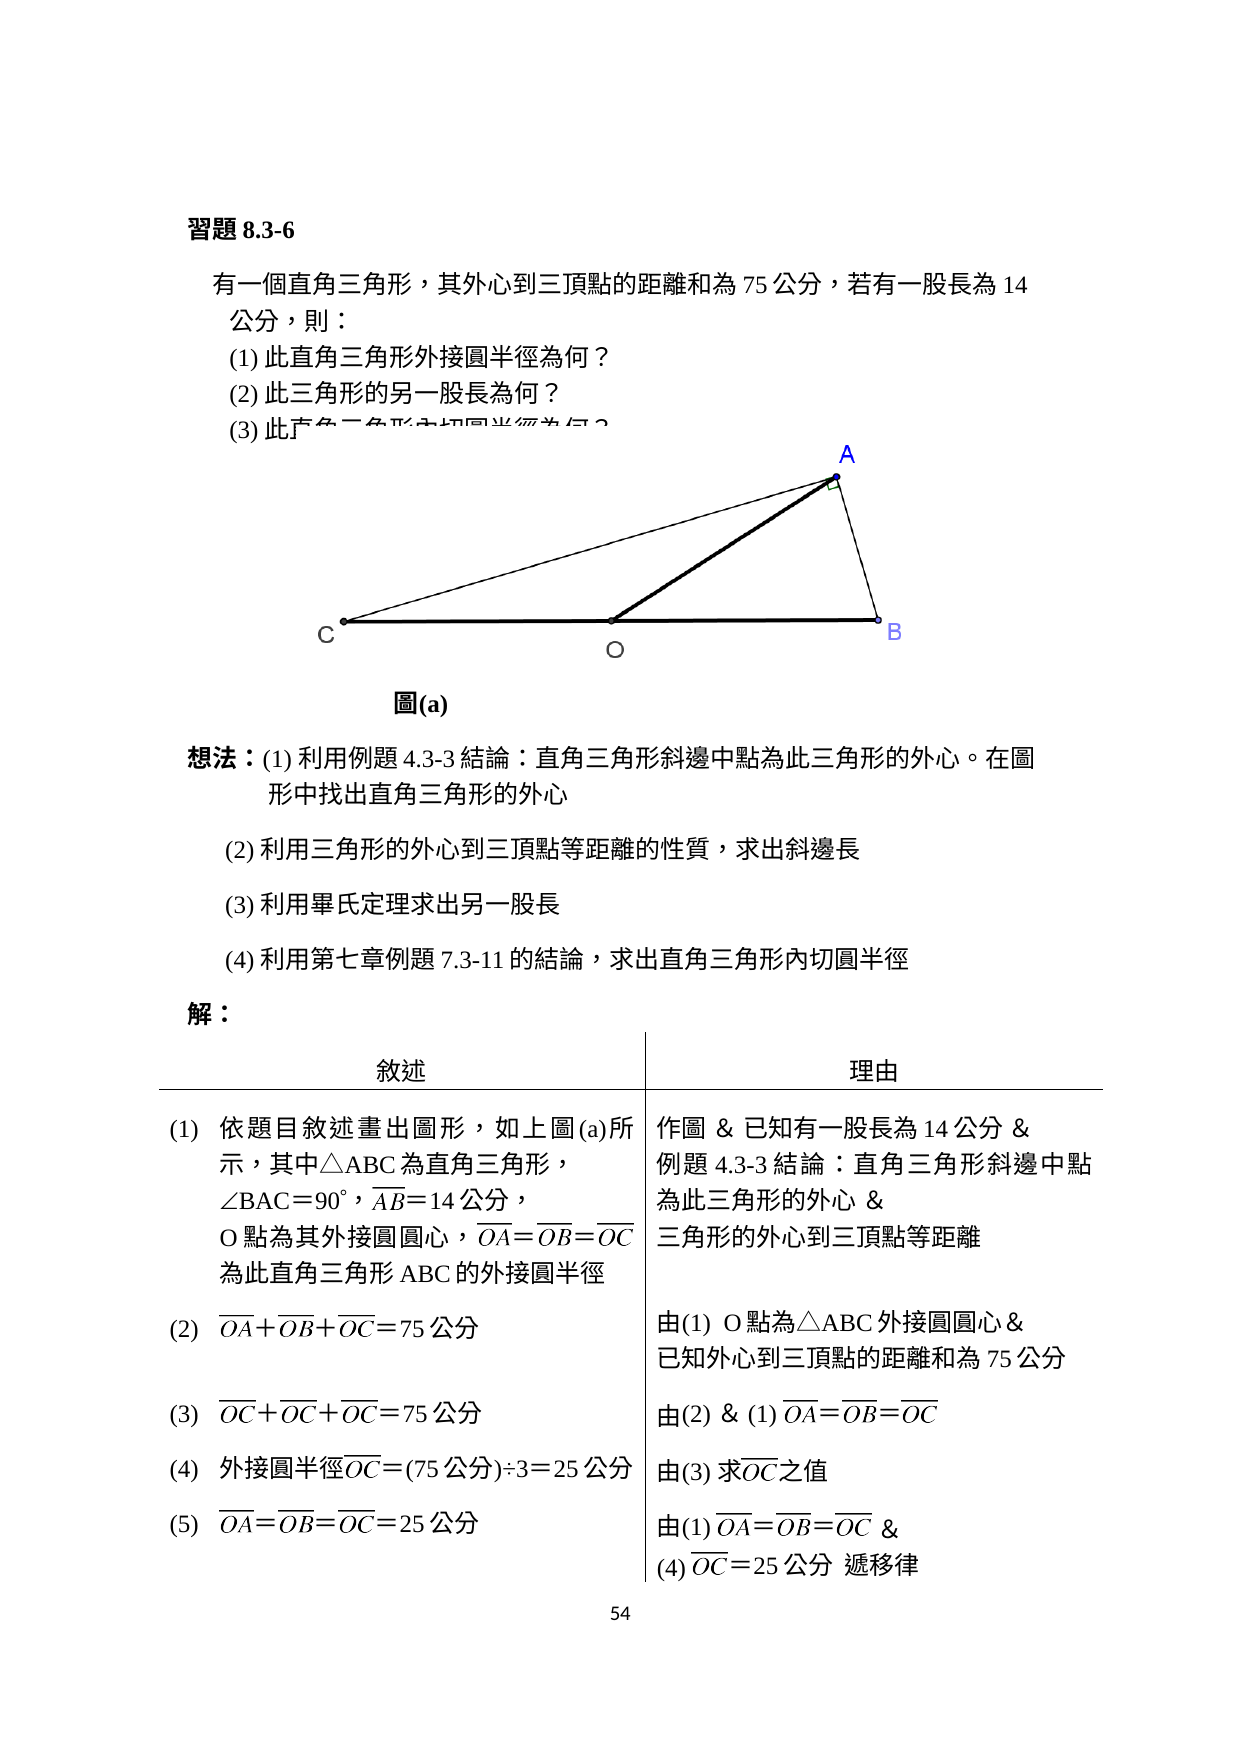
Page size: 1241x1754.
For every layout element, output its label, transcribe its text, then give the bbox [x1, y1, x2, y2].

picture [219, 1315, 254, 1337]
picture [219, 1510, 254, 1533]
picture [741, 1458, 778, 1481]
text (2) 利用三角形的外心到三頂點等距離的性質，求出斜邊長 [187, 830, 1053, 866]
picture [835, 1513, 872, 1536]
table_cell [646, 1090, 1103, 1582]
text (4) 利用第七章例題7.3-11的結論，求出直角三角形內切圓半徑 [187, 940, 1053, 976]
picture [371, 1187, 405, 1210]
picture [278, 1315, 314, 1337]
picture [280, 1400, 317, 1423]
text (3) 利用畢氏定理求出另一股長 [187, 885, 1053, 921]
text 想法：(1) 利用例題4.3-3結論：直角三角形斜邊中點為此三角形的外心。在圖 形中找出直角三角形的外心 [187, 739, 1053, 811]
picture [691, 1552, 728, 1575]
table_header 理由 [646, 1032, 1103, 1088]
text 圖(a) [187, 684, 1053, 720]
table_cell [159, 1090, 645, 1582]
picture [338, 1510, 375, 1533]
picture [296, 426, 910, 658]
picture [597, 1223, 634, 1246]
text 習題8.3-6 [187, 210, 1053, 246]
picture [716, 1513, 752, 1536]
text 解： [187, 995, 1053, 1031]
picture [901, 1400, 938, 1423]
table_header 敘述 [158, 1032, 645, 1088]
picture [338, 1315, 375, 1337]
picture [776, 1513, 811, 1536]
picture [341, 1400, 378, 1423]
text 有一個直角三角形，其外心到三頂點的距離和為75公分，若有一股長為14 公分，則： (1) 此直角三角形外接圓半徑為何？ (2) 此三角形的另一股長為何？ (3) 此直角三角形內切圓半徑為何？ [187, 265, 1053, 446]
picture [537, 1223, 572, 1246]
picture [783, 1400, 818, 1423]
picture [842, 1400, 877, 1423]
picture [219, 1400, 256, 1423]
picture [344, 1455, 381, 1478]
picture [278, 1510, 314, 1533]
picture [477, 1223, 512, 1246]
